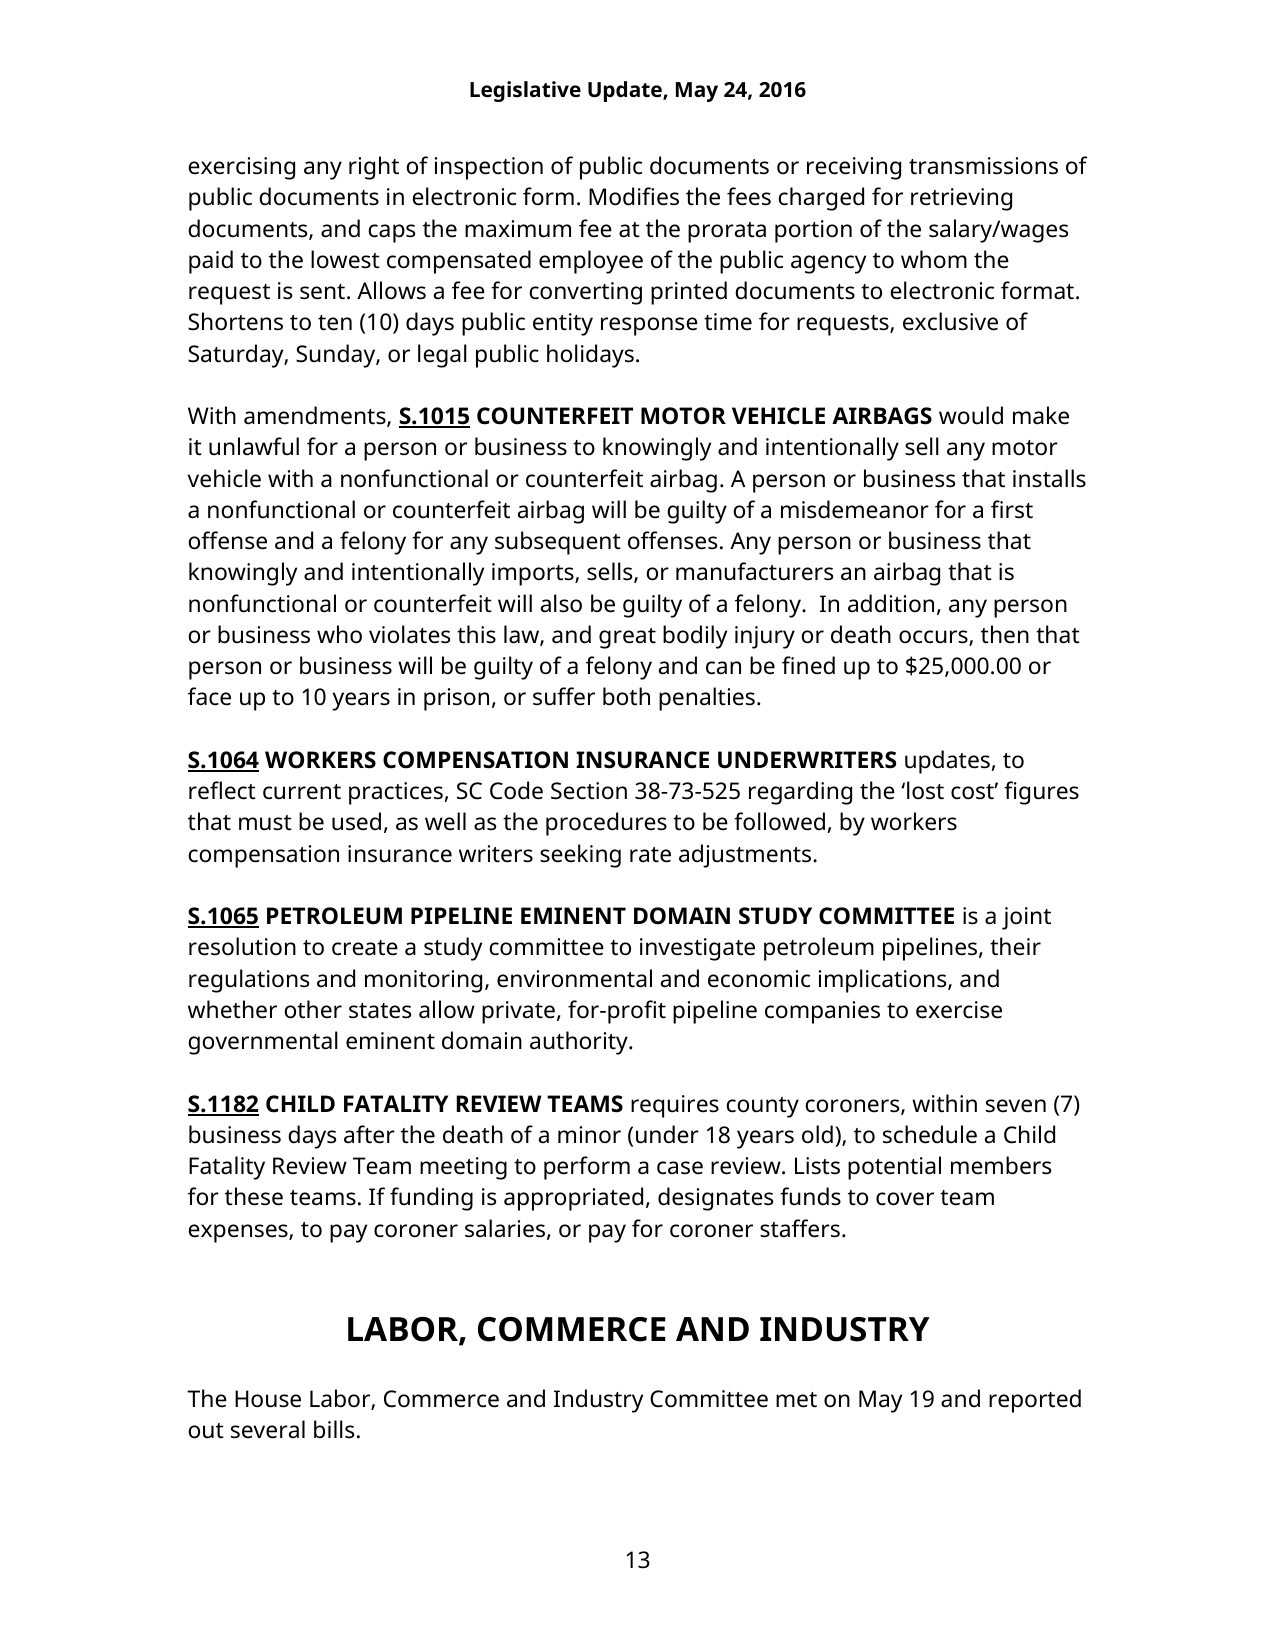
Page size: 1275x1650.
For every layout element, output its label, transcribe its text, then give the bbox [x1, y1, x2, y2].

text S.1182 CHILD FATALITY REVIEW TEAMS requires county coroners, within seven (7) business days after the death of a minor (under 18 years old), to schedule a Child Fatality Review Team meeting to perform a case review. Lists potential members for these teams. If funding is appropriated, designates funds to cover team expenses, to pay coroner salaries, or pay for coroner staffers. [187, 1087, 1087, 1244]
text With amendments, S.1015 COUNTERFEIT MOTOR VEHICLE AIRBAGS would make it unlawful for a person or business to knowingly and intentionally sell any motor vehicle with a nonfunctional or counterfeit airbag. A person or business that installs a nonfunctional or counterfeit airbag will be guilty of a misdemeanor for a first offense and a felony for any subsequent offenses. Any person or business that knowingly and intentionally imports, sells, or manufacturers an airbag that is nonfunctional or counterfeit will also be guilty of a felony. In addition, any person or business who violates this law, and great bodily injury or death occurs, then that person or business will be guilty of a felony and can be fined up to $25,000.00 or face up to 10 years in prison, or suffer both penalties. [187, 400, 1087, 712]
text The House Labor, Commerce and Industry Committee met on May 19 and reported out several bills. [187, 1383, 1087, 1445]
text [187, 150, 1087, 369]
text LABOR, COMMERCE AND INDUSTRY [187, 1306, 1087, 1352]
text S.1065 PETROLEUM PIPELINE EMINENT DOMAIN STUDY COMMITTEE is a joint resolution to create a study committee to investigate petroleum pipelines, their regulations and monitoring, environmental and economic implications, and whether other states allow private, for-profit pipeline companies to exercise governmental eminent domain authority. [187, 900, 1087, 1056]
text S.1064 WORKERS COMPENSATION INSURANCE UNDERWRITERS updates, to reflect current practices, SC Code Section 38-73-525 regarding the ‘lost cost’ figures that must be used, as well as the procedures to be followed, by workers compensation insurance writers seeking rate adjustments. [187, 744, 1087, 869]
